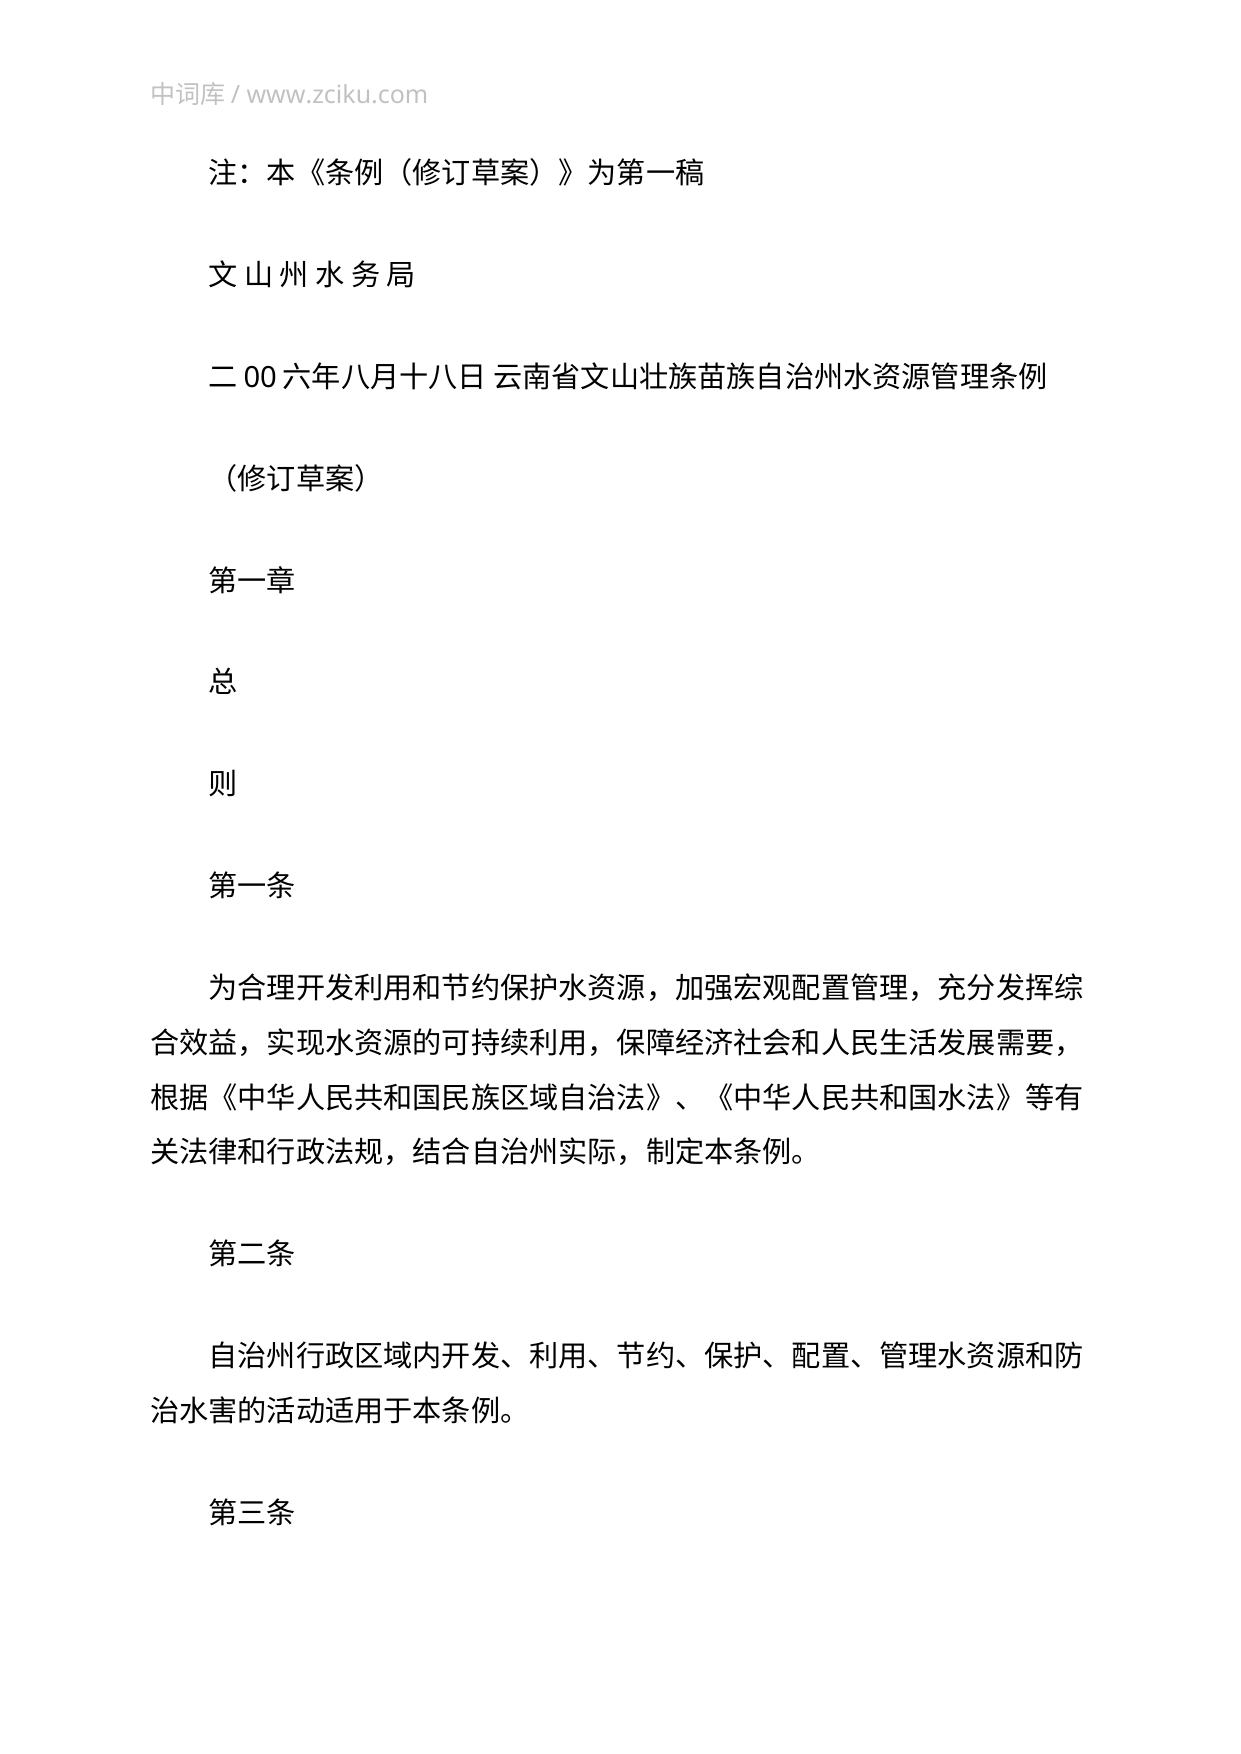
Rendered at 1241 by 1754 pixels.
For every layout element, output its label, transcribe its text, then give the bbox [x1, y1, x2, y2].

text 第三条 [150, 1489, 1090, 1532]
text 注：本《条例（修订草案）》为第一稿 [150, 150, 1090, 192]
text 自治州行政区域内开发、利用、节约、保护、配置、管理水资源和防治水害的活动适用于本条例。 [150, 1333, 1090, 1430]
text 第一章 [150, 557, 1090, 599]
text 文 山 州 水 务 局 [150, 252, 1090, 294]
text 第一条 [150, 863, 1090, 905]
text （修订草案） [150, 456, 1090, 498]
text 第二条 [150, 1231, 1090, 1273]
text 二00六年八月十八日 云南省文山壮族苗族自治州水资源管理条例 [150, 353, 1090, 396]
text 为合理开发利用和节约保护水资源，加强宏观配置管理，充分发挥综合效益，实现水资源的可持续利用，保障经济社会和人民生活发展需要，根据《中华人民共和国民族区域自治法》、《中华人民共和国水法》等有关法律和行政法规，结合自治州实际，制定本条例。 [150, 964, 1090, 1171]
text 则 [150, 761, 1090, 803]
text 总 [150, 659, 1090, 701]
